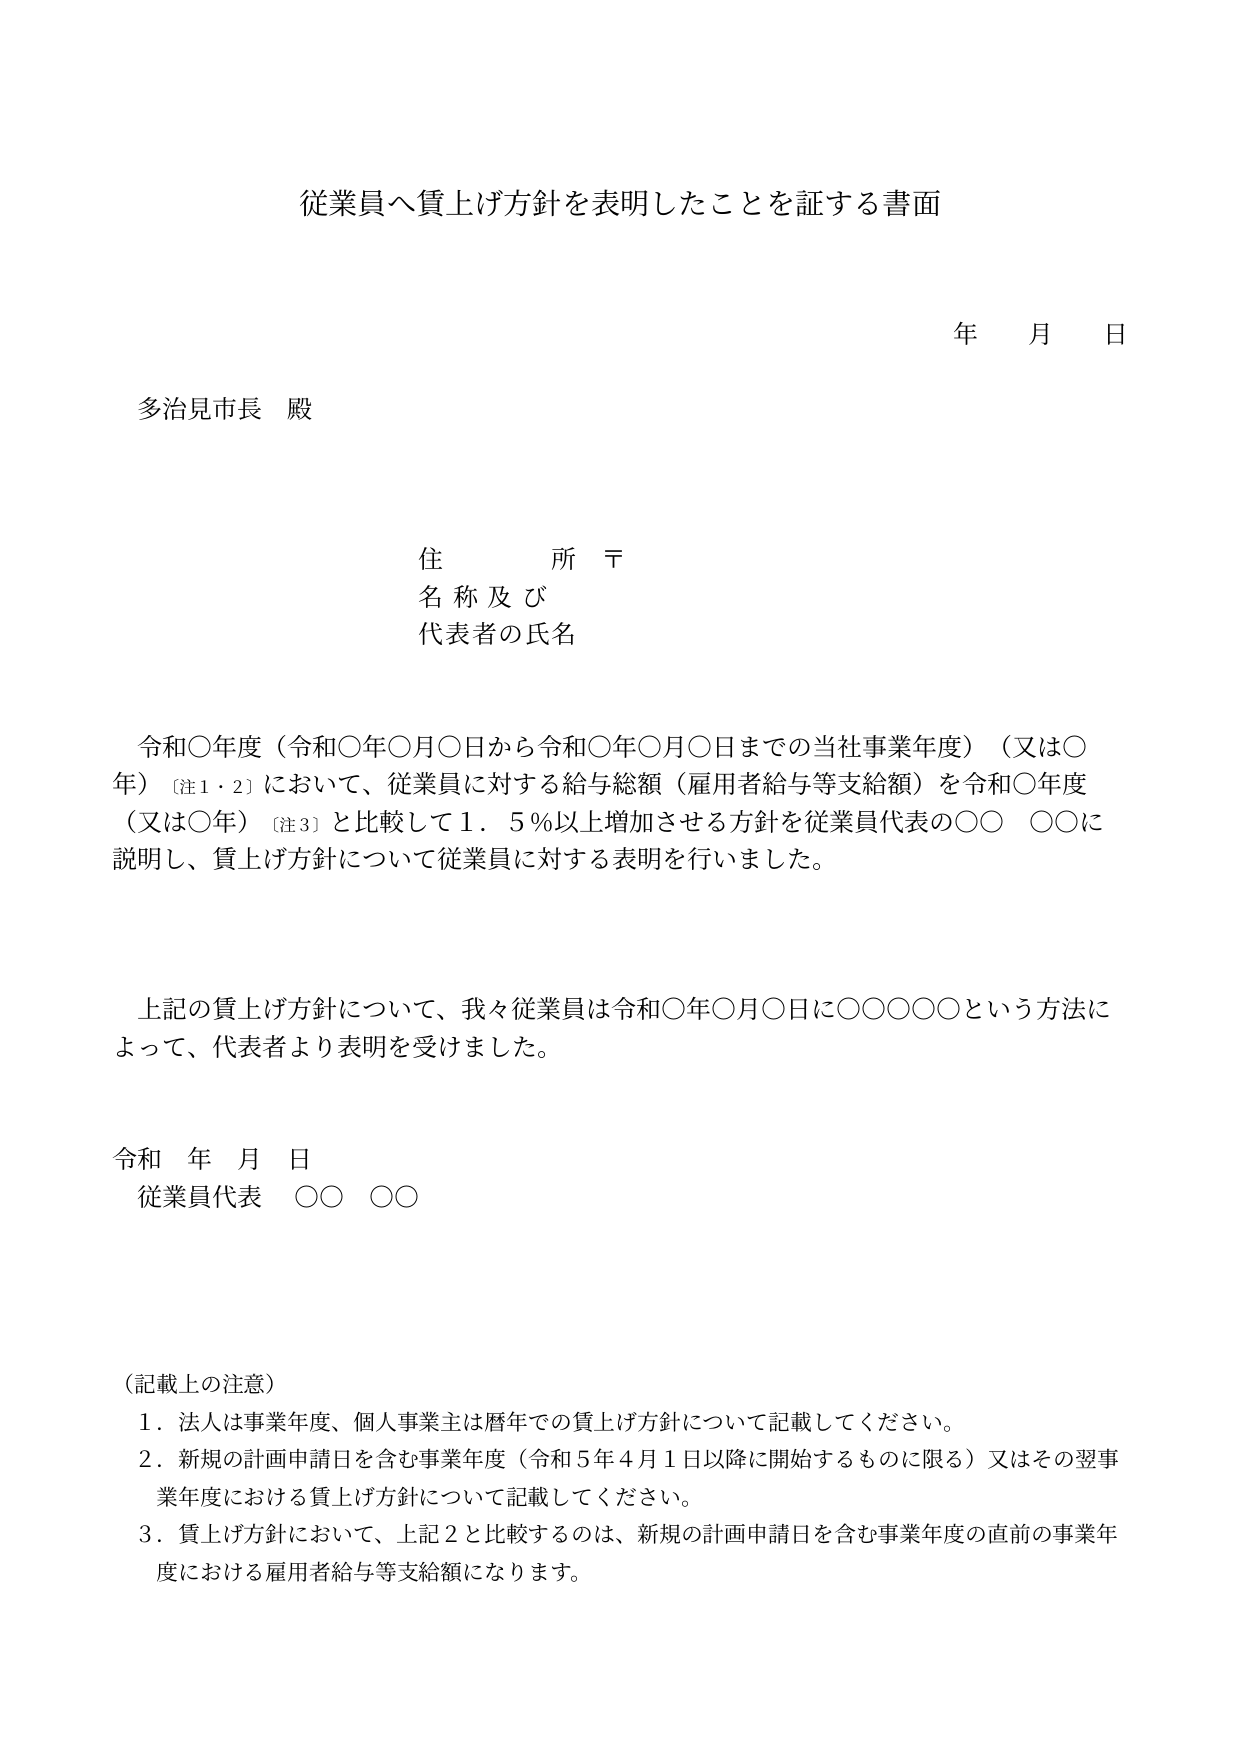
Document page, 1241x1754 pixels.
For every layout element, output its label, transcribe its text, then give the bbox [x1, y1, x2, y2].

text 年 月 日 [769, 314, 1128, 352]
text 令和 年 月 日 [112, 1139, 1128, 1177]
text 多治見市長 殿 [112, 389, 1128, 427]
text （記載上の注意） [112, 1364, 1128, 1402]
text ２．新規の計画申請日を含む事業年度（令和５年４月１日以降に開始するものに限る）又はその翌事業年度における賃上げ方針について記載してください。 [134, 1439, 1128, 1514]
text 代表者の氏名 [419, 614, 1128, 652]
text 住 所 〒 [419, 539, 1128, 577]
text 上記の賃上げ方針について、我々従業員は令和○年○月○日に○○○○○という方法によって、代表者より表明を受けました。 [112, 989, 1128, 1064]
text ３．賃上げ方針において、上記２と比較するのは、新規の計画申請日を含む事業年度の直前の事業年度における雇用者給与等支給額になります。 [134, 1514, 1128, 1589]
text 名称及び [419, 577, 1128, 614]
text 従業員へ賃上げ方針を表明したことを証する書面 [112, 164, 1128, 239]
text 令和○年度（令和○年○月○日から令和○年○月○日までの当社事業年度）（又は○年）〔注１・２〕において、従業員に対する給与総額（雇用者給与等支給額）を令和○年度（又は○年）〔注３〕と比較して１．５％以上増加させる方針を従業員代表の○○ ○○に説明し、賃上げ方針について従業員に対する表明を行いました。 [112, 727, 1128, 877]
text 従業員代表 ○○ ○○ [112, 1177, 1128, 1214]
text １．法人は事業年度、個人事業主は暦年での賃上げ方針について記載してください。 [134, 1402, 1128, 1439]
